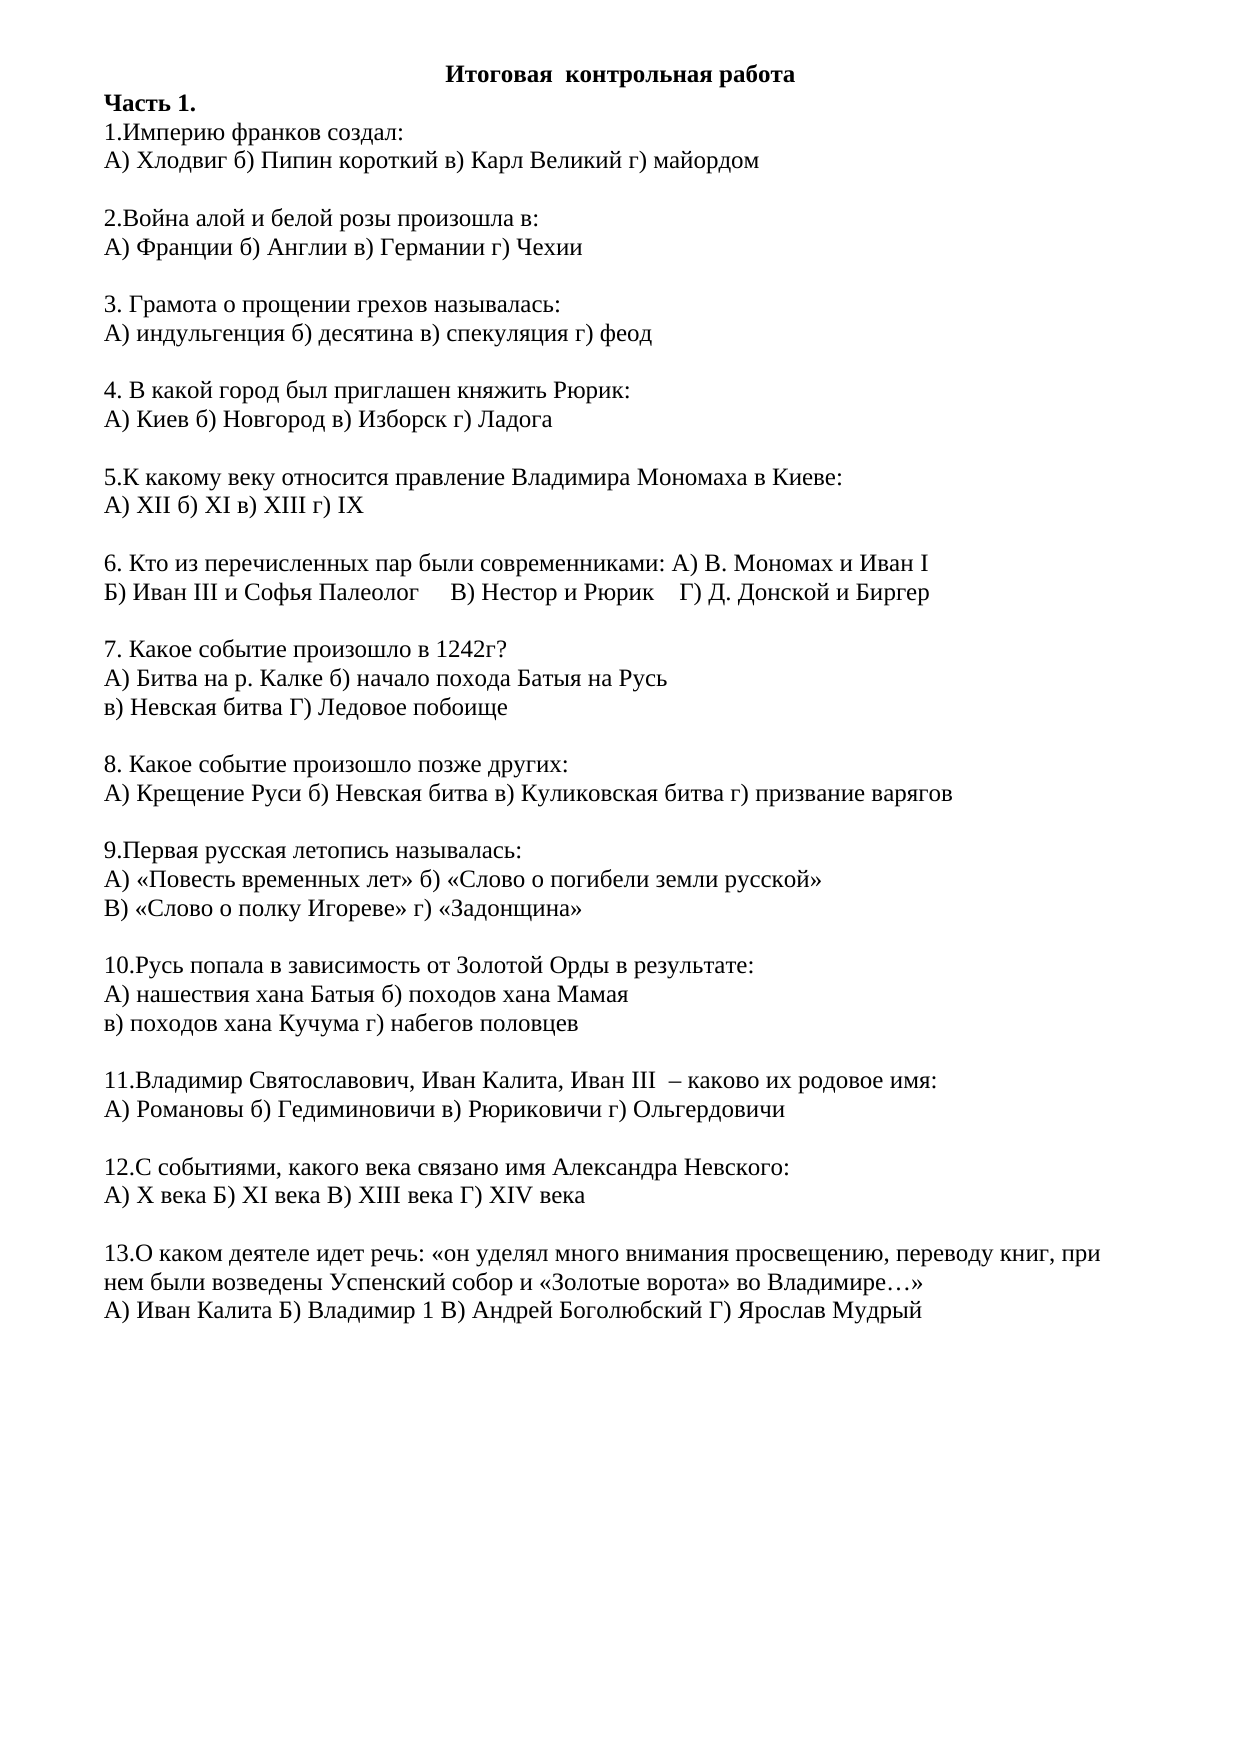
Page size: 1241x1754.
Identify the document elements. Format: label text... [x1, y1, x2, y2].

text в) походов хана Кучума г) набегов половцев [103, 1008, 1137, 1037]
text В) «Слово о полку Игореве» г) «Задонщина» [103, 893, 1137, 922]
text 4. В какой город был приглашен княжить Рюрик: [103, 375, 1137, 404]
text А) XII б) XI в) XIII г) IX [103, 490, 1137, 519]
text А) нашествия хана Батыя б) походов хана Мамая [103, 979, 1137, 1008]
text А) Иван Калита Б) Владимир 1 В) Андрей Боголюбский Г) Ярослав Мудрый [103, 1295, 1137, 1324]
text 11.Владимир Святославович, Иван Калита, Иван III – каково их родовое имя: [103, 1065, 1137, 1094]
text в) Невская битва Г) Ледовое побоище [103, 692, 1137, 720]
text 10.Русь попала в зависимость от Золотой Орды в результате: [103, 950, 1137, 979]
text 3. Грамота о прощении грехов называлась: [103, 289, 1137, 318]
text 8. Какое событие произошло позже других: [103, 749, 1137, 778]
text 5.К какому веку относится правление Владимира Мономаха в Киеве: [103, 462, 1137, 490]
text А) «Повесть временных лет» б) «Слово о погибели земли русской» [103, 864, 1137, 893]
text Часть 1. [103, 88, 1137, 117]
text А) Хлодвиг б) Пипин короткий в) Карл Великий г) майордом [103, 145, 1137, 174]
text 13.О каком деятеле идет речь: «он уделял много внимания просвещению, переводу книг, при нем были возведены Успенский собор и «Золотые ворота» во Владимире…» [103, 1238, 1137, 1295]
text 1.Империю франков создал: [103, 117, 1137, 145]
text А) X века Б) XI века В) XIII века Г) XIV века [103, 1180, 1137, 1209]
text А) Франции б) Англии в) Германии г) Чехии [103, 232, 1137, 260]
text 2.Война алой и белой розы произошла в: [103, 203, 1137, 232]
text 12.С событиями, какого века связано имя Александра Невского: [103, 1152, 1137, 1180]
text Б) Иван III и Софья Палеолог В) Нестор и Рюрик Г) Д. Донской и Биргер [103, 577, 1137, 605]
text 7. Какое событие произошло в 1242г? [103, 634, 1137, 663]
text А) Киев б) Новгород в) Изборск г) Ладога [103, 404, 1137, 433]
text 9.Первая русская летопись называлась: [103, 835, 1137, 864]
text А) Крещение Руси б) Невская битва в) Куликовская битва г) призвание варягов [103, 778, 1137, 807]
text Итоговая контрольная работа [103, 59, 1137, 88]
text 6. Кто из перечисленных пар были современниками: А) В. Мономах и Иван I [103, 548, 1137, 577]
text А) индульгенция б) десятина в) спекуляция г) феод [103, 318, 1137, 347]
text А) Романовы б) Гедиминовичи в) Рюриковичи г) Ольгердовичи [103, 1094, 1137, 1123]
text А) Битва на р. Калке б) начало похода Батыя на Русь [103, 663, 1137, 692]
